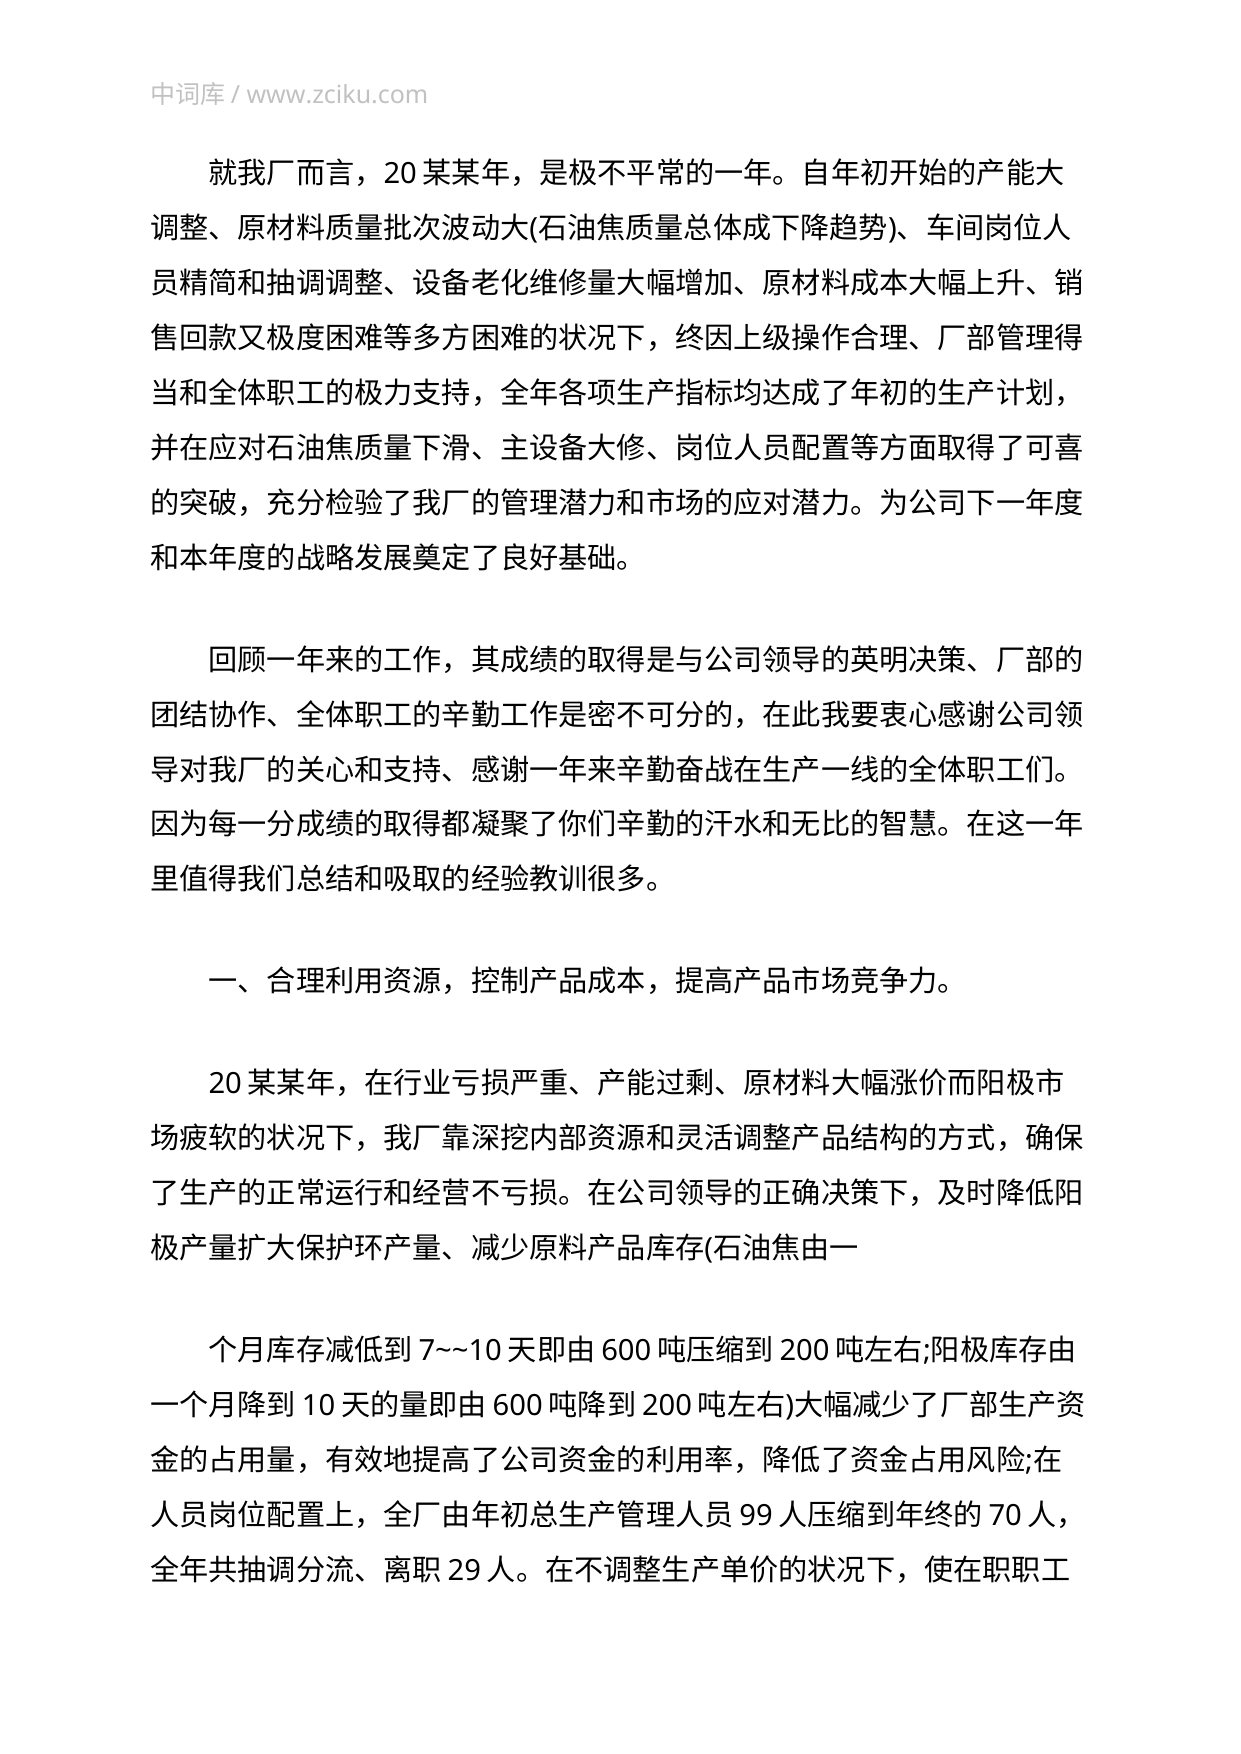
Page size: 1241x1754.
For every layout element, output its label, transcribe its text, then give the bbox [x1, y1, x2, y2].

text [150, 1326, 1090, 1588]
text 20某某年，在行业亏损严重、产能过剩、原材料大幅涨价而阳极市场疲软的状况下，我厂靠深挖内部资源和灵活调整产品结构的方式，确保了生产的正常运行和经营不亏损。在公司领导的正确决策下，及时降低阳极产量扩大保护环产量、减少原料产品库存(石油焦由一 [150, 1059, 1090, 1267]
text 回顾一年来的工作，其成绩的取得是与公司领导的英明决策、厂部的团结协作、全体职工的辛勤工作是密不可分的，在此我要衷心感谢公司领导对我厂的关心和支持、感谢一年来辛勤奋战在生产一线的全体职工们。因为每一分成绩的取得都凝聚了你们辛勤的汗水和无比的智慧。在这一年里值得我们总结和吸取的经验教训很多。 [150, 636, 1090, 898]
text 就我厂而言，20某某年，是极不平常的一年。自年初开始的产能大调整、原材料质量批次波动大(石油焦质量总体成下降趋势)、车间岗位人员精简和抽调调整、设备老化维修量大幅增加、原材料成本大幅上升、销售回款又极度困难等多方困难的状况下，终因上级操作合理、厂部管理得当和全体职工的极力支持，全年各项生产指标均达成了年初的生产计划，并在应对石油焦质量下滑、主设备大修、岗位人员配置等方面取得了可喜的突破，充分检验了我厂的管理潜力和市场的应对潜力。为公司下一年度和本年度的战略发展奠定了良好基础。 [150, 150, 1090, 577]
text 一、合理利用资源，控制产品成本，提高产品市场竞争力。 [150, 958, 1090, 1000]
